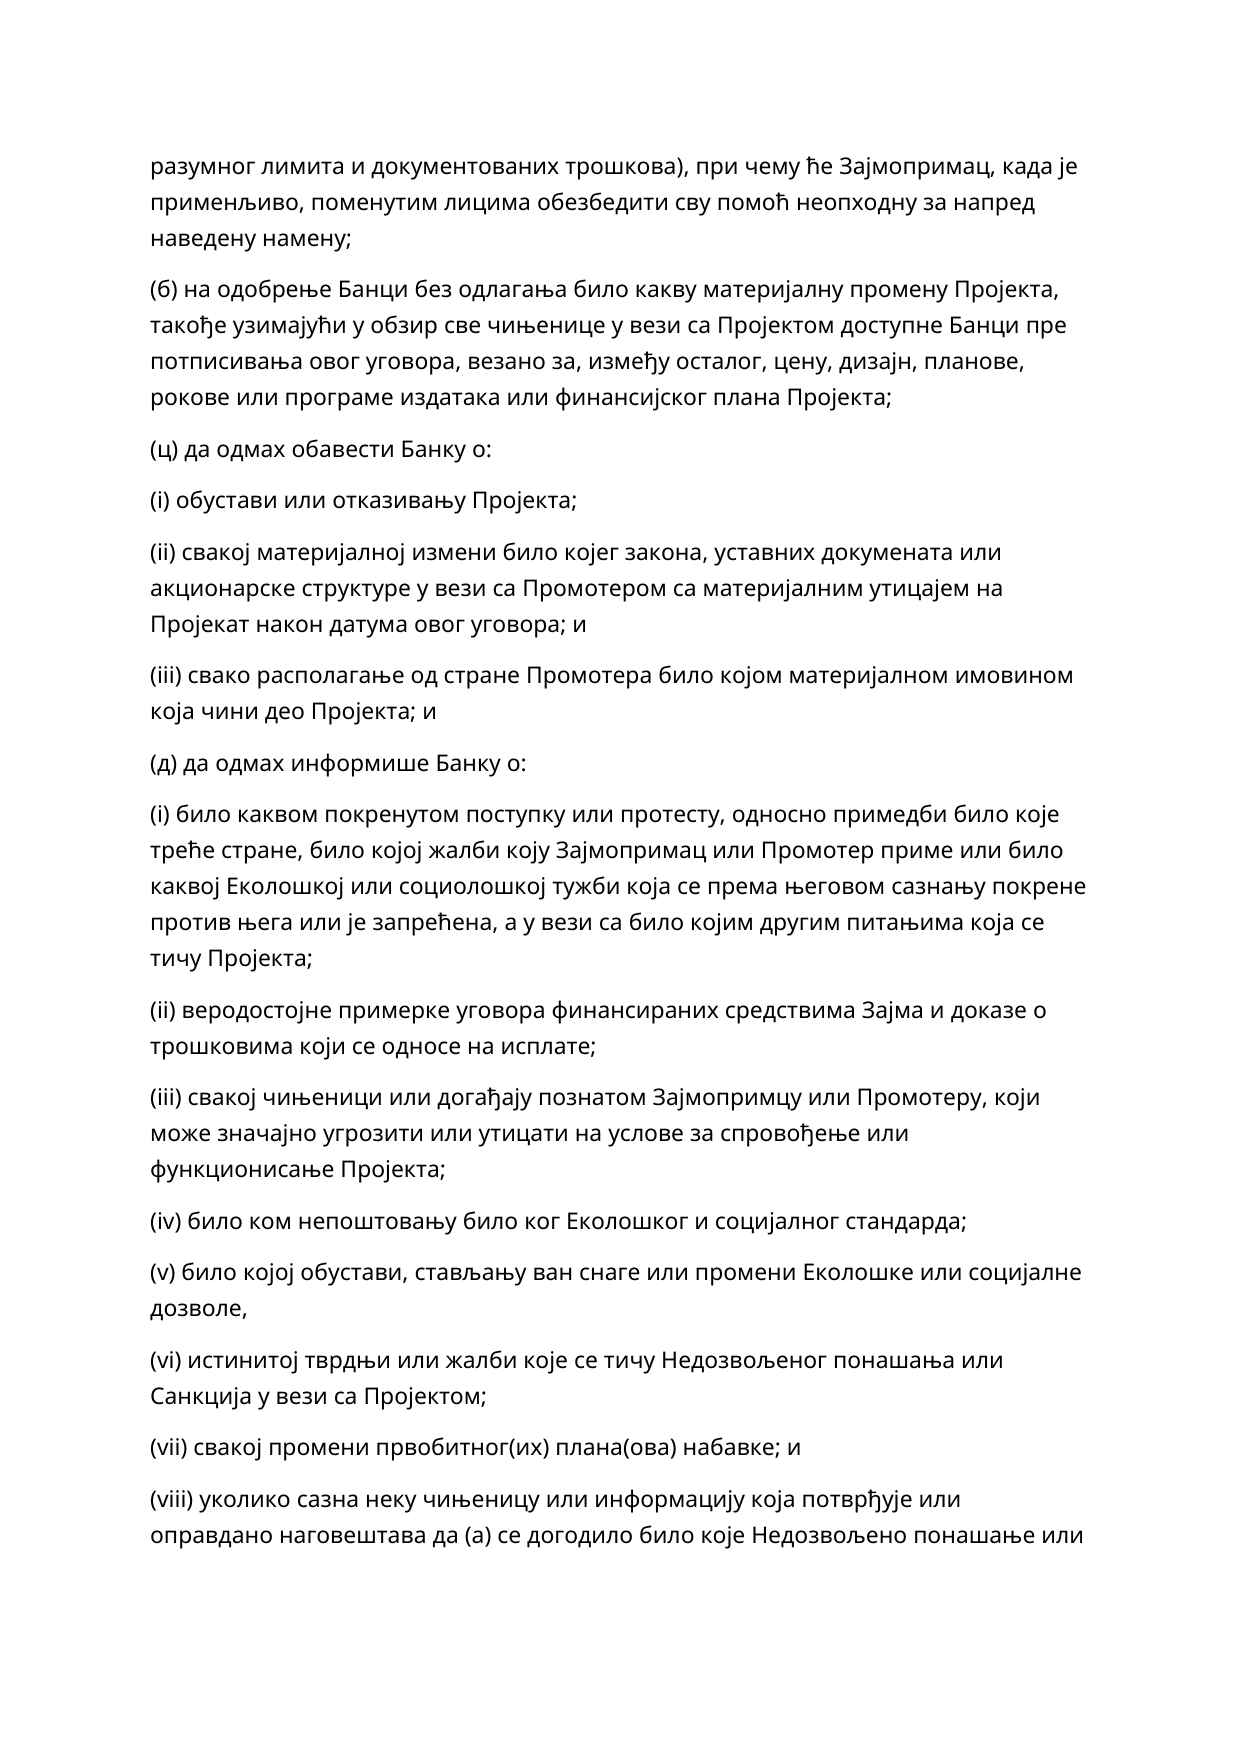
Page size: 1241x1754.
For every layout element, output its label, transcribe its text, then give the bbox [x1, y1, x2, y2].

text (iii) свакој чињеници или догађају познатом Зајмопримцу или Промотеру, који може значајно угрозити или утицати на услове за спровођење или функционисање Пројекта; [150, 1081, 1090, 1184]
text (vii) свакој промени првобитног(их) плана(ова) набавке; и [150, 1431, 1090, 1462]
text (д) да одмах информише Банку о: [150, 747, 1090, 778]
text (vi) истинитој тврдњи или жалби које се тичу Недозвољеног понашања или Санкција у вези са Пројектом; [150, 1344, 1090, 1411]
text (iii) свако располагање од стране Промотера било којом материјалном имовином која чини део Пројекта; и [150, 659, 1090, 727]
text (б) на одобрење Банци без одлагања било какву материјалну промену Пројекта, такође узимајући у обзир све чињенице у вези са Пројектом доступне Банци пре потписивања овог уговора, везано за, између осталог, цену, дизајн, планове, рокове или програме издатака или финансијског плана Пројекта; [150, 273, 1090, 412]
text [150, 150, 1090, 253]
text (i) обустави или отказивању Пројекта; [150, 484, 1090, 516]
text (ii) веродостојне примерке уговора финансираних средствима Зајма и доказе о трошковима који се односе на исплате; [150, 994, 1090, 1061]
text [150, 1483, 1090, 1550]
text (ц) да одмах обавести Банку о: [150, 433, 1090, 464]
text (iv) било ком непоштовању било ког Eколошког и социјалног стандарда; [150, 1205, 1090, 1236]
text (v) било којој обустави, стављању ван снаге или промени Еколошке или социјалне дозволе, [150, 1256, 1090, 1323]
text (i) било каквом покренутом поступку или протесту, односно примедби било које треће стране, било којој жалби коју Зајмопримац или Промотер приме или било каквој Еколошкој или социолошкој тужби која се према његовом сазнању покрене против њега или је запрећена, а у вези са било којим другим питањима која се тичу Пројекта; [150, 798, 1090, 973]
text (ii) свакој материјалној измени било којег закона, уставних докумената или акционарске структуре у вези са Промотером са материјалним утицајем на Пројекат након датума овог уговора; и [150, 536, 1090, 639]
